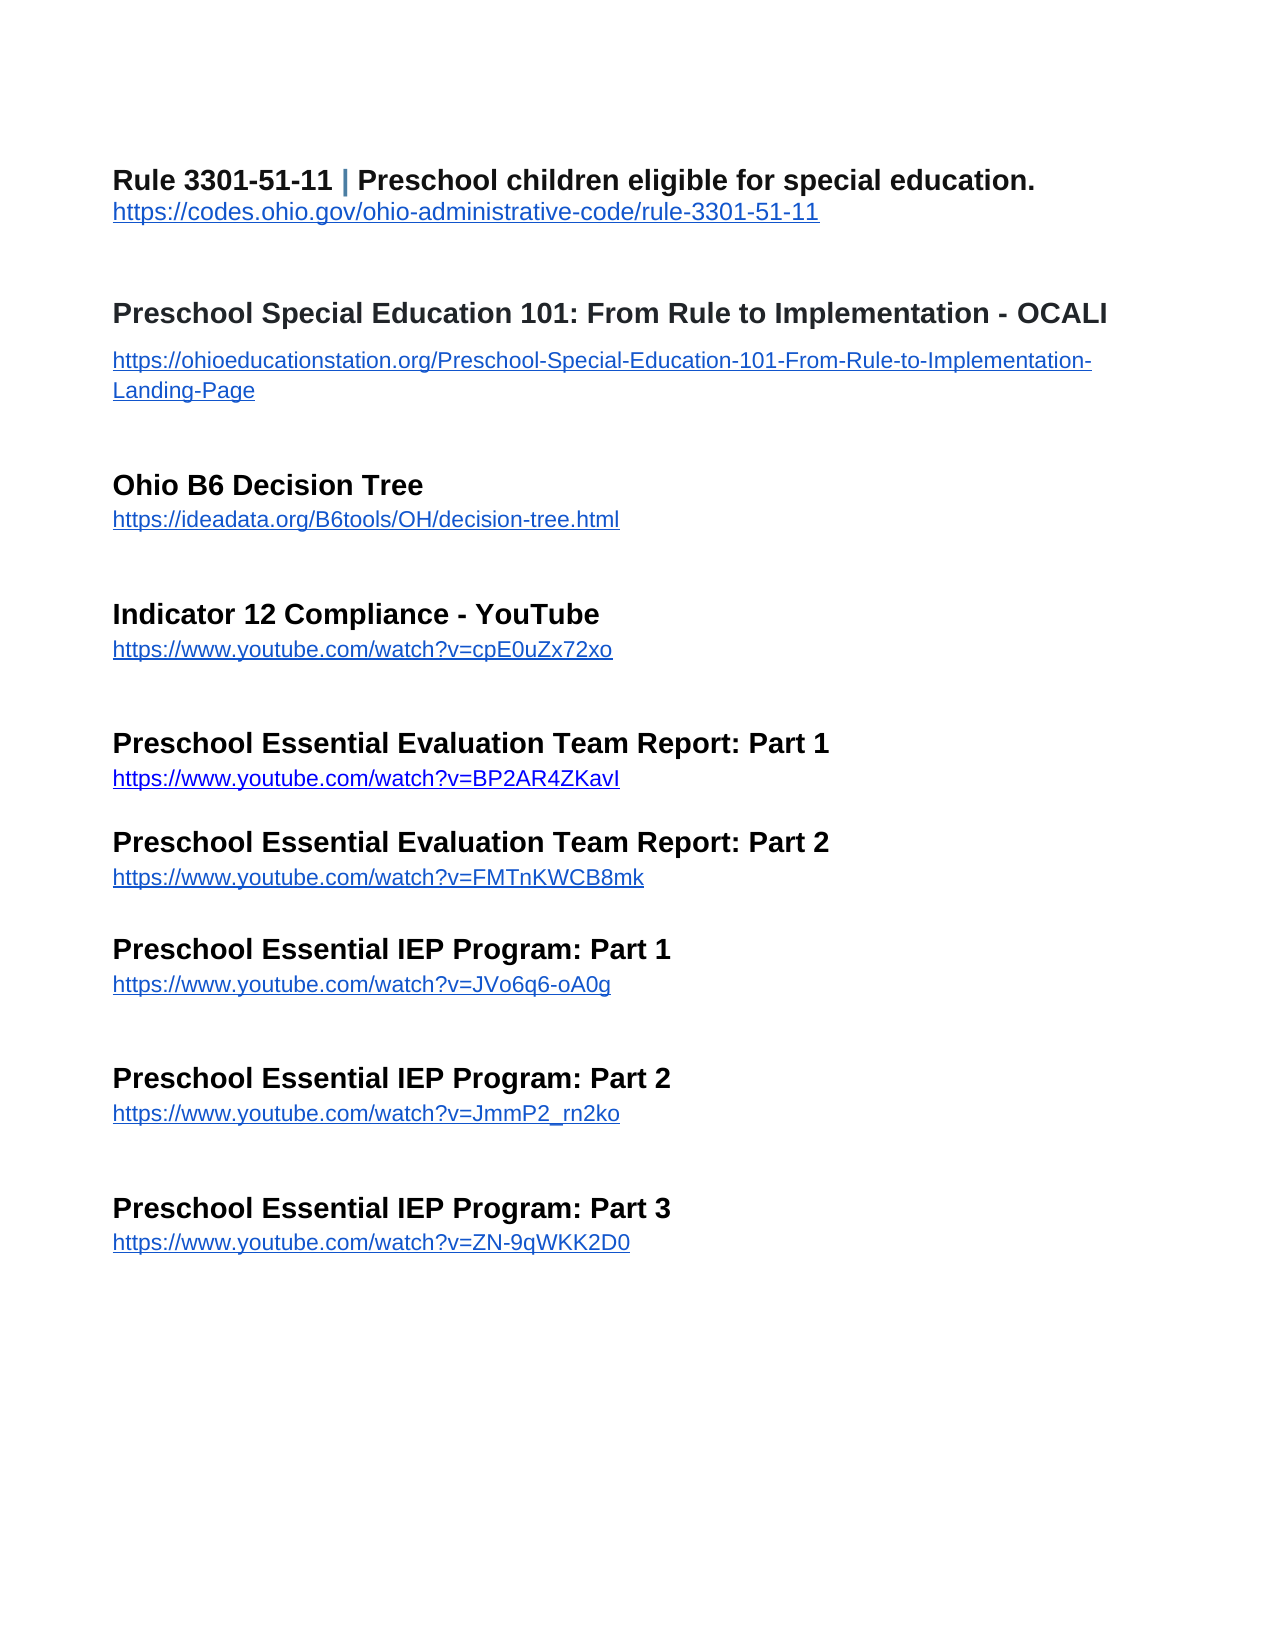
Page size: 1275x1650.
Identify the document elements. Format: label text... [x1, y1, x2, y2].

text https://www.youtube.com/watch?v=cpE0uZx72xo [112, 636, 1162, 662]
text Preschool Essential IEP Program: Part 2 [112, 1062, 1162, 1095]
text https://codes.ohio.gov/ohio-administrative-code/rule-3301-51-11 [112, 197, 1162, 226]
text Preschool Essential Evaluation Team Report: Part 1 [112, 726, 1162, 760]
subtitle Preschool Special Education 101: From Rule to Implementation - OCALI [112, 296, 1162, 329]
subtitle Rule 3301-51-11 | Preschool children eligible for special education. [112, 150, 1162, 197]
text Preschool Essential IEP Program: Part 1 [112, 932, 1162, 966]
text Indicator 12 Compliance - YouTube [112, 597, 1162, 631]
text https://www.youtube.com/watch?v=JVo6q6-oA0g [112, 971, 1162, 997]
text Ohio B6 Decision Tree [112, 468, 1162, 501]
text https://ideadata.org/B6tools/OH/decision-tree.html [112, 506, 1162, 533]
text https://www.youtube.com/watch?v=ZN-9qWKK2D0 [112, 1229, 1162, 1256]
text https://www.youtube.com/watch?v=BP2AR4ZKavI [112, 765, 1162, 791]
text https://www.youtube.com/watch?v=FMTnKWCB8mk [112, 864, 1162, 890]
text Preschool Essential IEP Program: Part 3 [112, 1191, 1162, 1224]
text https://www.youtube.com/watch?v=JmmP2_rn2ko [112, 1100, 1162, 1126]
text Preschool Essential Evaluation Team Report: Part 2 [112, 825, 1162, 859]
text https://ohioeducationstation.org/Preschool-Special-Education-101-From-Rule-to-Implementation-Landing-Page [112, 347, 1162, 403]
